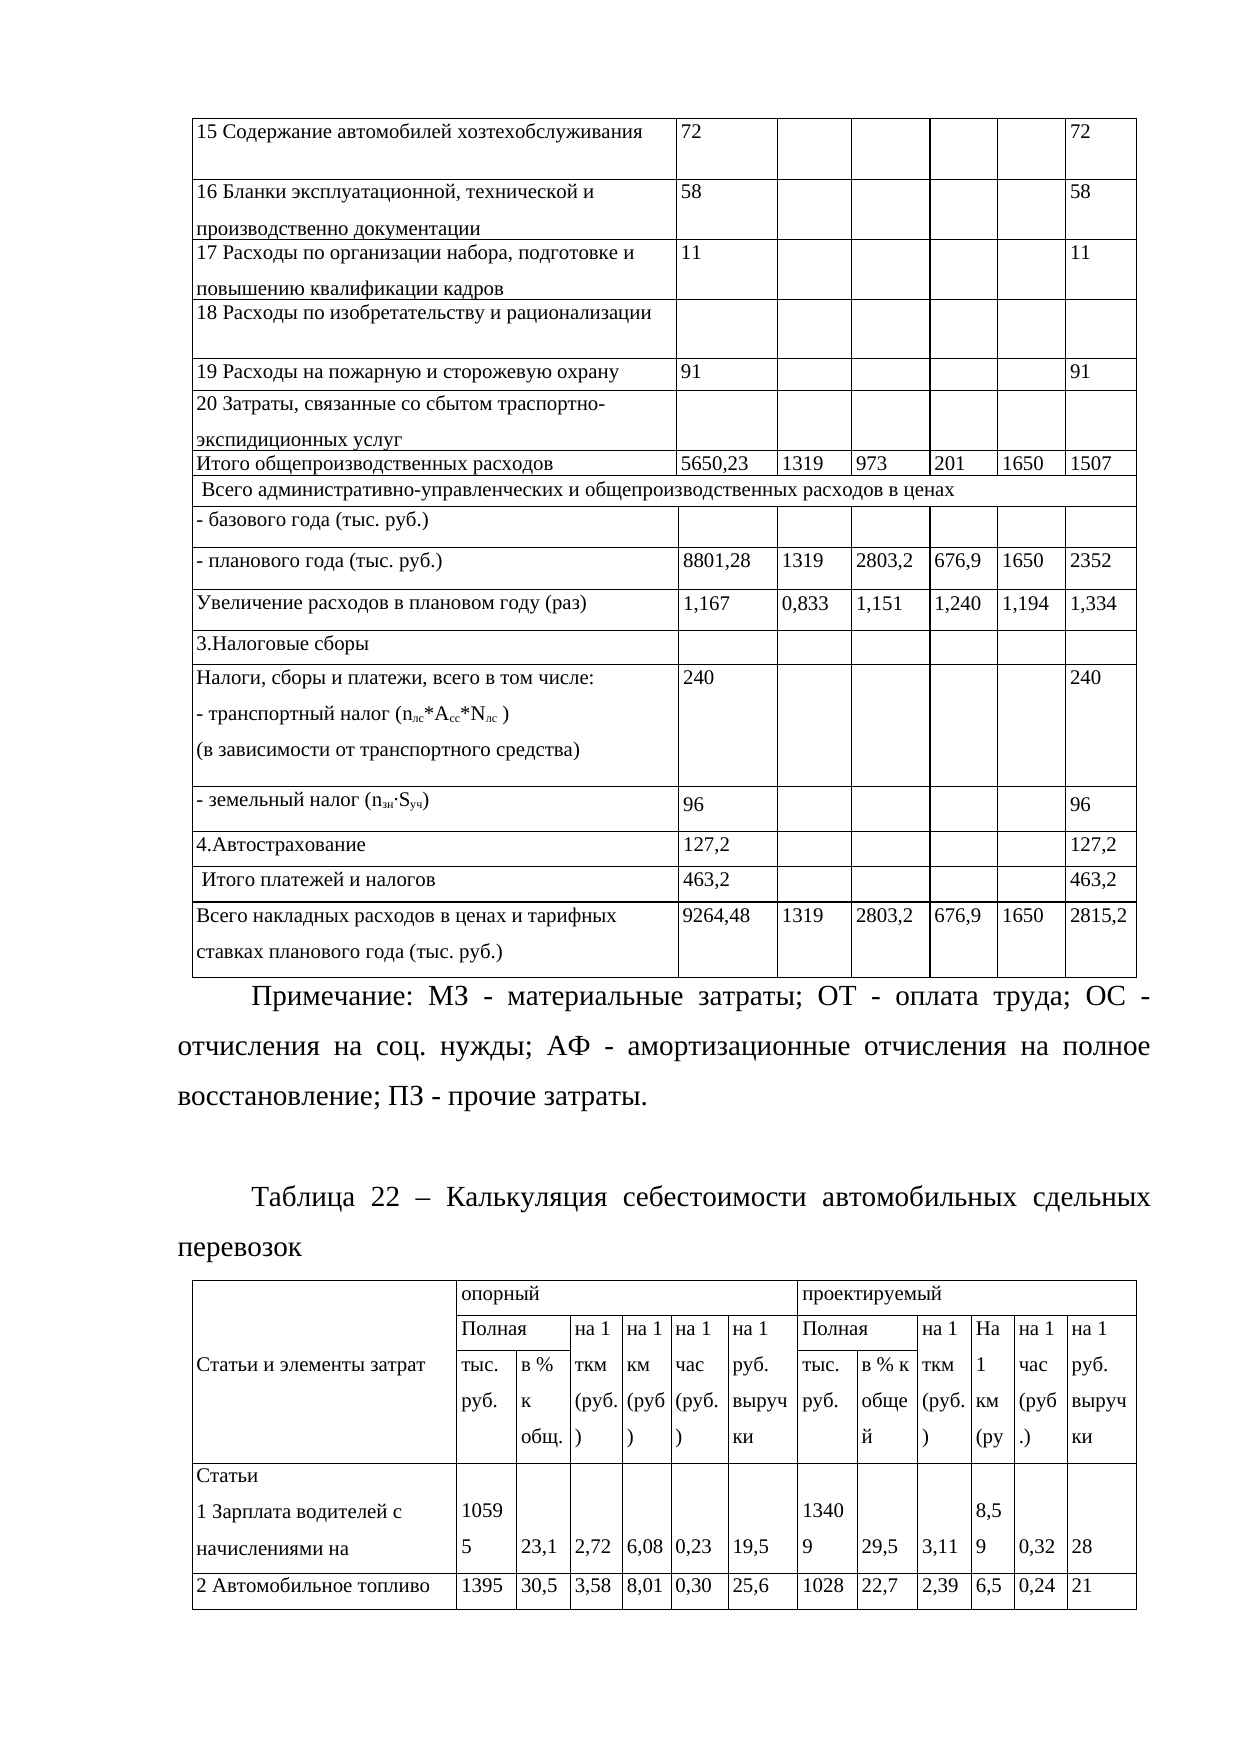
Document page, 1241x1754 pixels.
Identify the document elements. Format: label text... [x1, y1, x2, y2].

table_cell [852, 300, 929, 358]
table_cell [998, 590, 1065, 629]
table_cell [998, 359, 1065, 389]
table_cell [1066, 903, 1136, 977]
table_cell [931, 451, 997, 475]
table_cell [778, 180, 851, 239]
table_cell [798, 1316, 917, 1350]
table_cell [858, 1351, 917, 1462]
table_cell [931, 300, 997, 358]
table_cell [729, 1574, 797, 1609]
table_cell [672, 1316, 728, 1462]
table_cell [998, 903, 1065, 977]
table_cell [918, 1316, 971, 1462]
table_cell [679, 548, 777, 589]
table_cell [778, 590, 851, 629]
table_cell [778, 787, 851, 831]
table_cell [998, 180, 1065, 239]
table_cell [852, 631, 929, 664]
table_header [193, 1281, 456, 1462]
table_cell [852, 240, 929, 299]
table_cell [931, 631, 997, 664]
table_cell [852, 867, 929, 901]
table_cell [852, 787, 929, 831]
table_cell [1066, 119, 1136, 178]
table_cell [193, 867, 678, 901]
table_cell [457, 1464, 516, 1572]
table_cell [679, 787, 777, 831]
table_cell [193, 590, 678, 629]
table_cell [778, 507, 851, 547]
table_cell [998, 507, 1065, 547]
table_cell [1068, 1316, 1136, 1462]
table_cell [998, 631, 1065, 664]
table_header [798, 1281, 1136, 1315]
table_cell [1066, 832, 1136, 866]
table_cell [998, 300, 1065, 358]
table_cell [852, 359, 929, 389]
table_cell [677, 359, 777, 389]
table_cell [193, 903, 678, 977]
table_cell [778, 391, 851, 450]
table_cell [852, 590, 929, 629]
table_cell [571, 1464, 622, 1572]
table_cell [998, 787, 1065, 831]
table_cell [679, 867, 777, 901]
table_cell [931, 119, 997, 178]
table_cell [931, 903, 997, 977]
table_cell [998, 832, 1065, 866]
text Примечание: МЗ - материальные затраты; ОТ - оплата труда; ОС - отчисления на соц. нужды; АФ - амортизационные отчисления на полное восстановление; ПЗ - прочие затраты. [177, 978, 1152, 1112]
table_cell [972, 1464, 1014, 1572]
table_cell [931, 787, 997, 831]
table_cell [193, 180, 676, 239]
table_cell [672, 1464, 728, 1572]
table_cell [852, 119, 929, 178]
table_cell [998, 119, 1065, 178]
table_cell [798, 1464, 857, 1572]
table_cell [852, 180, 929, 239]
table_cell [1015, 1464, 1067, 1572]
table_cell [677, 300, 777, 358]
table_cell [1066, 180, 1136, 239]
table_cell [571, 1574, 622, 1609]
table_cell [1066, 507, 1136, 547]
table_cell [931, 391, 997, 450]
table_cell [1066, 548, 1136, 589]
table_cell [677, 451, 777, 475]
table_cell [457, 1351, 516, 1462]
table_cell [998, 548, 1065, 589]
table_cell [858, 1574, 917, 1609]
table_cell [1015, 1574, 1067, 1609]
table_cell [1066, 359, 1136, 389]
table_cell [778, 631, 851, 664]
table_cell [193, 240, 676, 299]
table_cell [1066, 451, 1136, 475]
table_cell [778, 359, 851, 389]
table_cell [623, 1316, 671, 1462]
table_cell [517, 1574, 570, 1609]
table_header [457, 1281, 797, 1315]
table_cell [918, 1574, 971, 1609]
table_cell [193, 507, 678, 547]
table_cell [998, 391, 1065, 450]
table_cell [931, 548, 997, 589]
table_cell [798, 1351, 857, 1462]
subtitle Таблица 22 – Калькуляция себестоимости автомобильных сдельных перевозок [177, 1179, 1152, 1263]
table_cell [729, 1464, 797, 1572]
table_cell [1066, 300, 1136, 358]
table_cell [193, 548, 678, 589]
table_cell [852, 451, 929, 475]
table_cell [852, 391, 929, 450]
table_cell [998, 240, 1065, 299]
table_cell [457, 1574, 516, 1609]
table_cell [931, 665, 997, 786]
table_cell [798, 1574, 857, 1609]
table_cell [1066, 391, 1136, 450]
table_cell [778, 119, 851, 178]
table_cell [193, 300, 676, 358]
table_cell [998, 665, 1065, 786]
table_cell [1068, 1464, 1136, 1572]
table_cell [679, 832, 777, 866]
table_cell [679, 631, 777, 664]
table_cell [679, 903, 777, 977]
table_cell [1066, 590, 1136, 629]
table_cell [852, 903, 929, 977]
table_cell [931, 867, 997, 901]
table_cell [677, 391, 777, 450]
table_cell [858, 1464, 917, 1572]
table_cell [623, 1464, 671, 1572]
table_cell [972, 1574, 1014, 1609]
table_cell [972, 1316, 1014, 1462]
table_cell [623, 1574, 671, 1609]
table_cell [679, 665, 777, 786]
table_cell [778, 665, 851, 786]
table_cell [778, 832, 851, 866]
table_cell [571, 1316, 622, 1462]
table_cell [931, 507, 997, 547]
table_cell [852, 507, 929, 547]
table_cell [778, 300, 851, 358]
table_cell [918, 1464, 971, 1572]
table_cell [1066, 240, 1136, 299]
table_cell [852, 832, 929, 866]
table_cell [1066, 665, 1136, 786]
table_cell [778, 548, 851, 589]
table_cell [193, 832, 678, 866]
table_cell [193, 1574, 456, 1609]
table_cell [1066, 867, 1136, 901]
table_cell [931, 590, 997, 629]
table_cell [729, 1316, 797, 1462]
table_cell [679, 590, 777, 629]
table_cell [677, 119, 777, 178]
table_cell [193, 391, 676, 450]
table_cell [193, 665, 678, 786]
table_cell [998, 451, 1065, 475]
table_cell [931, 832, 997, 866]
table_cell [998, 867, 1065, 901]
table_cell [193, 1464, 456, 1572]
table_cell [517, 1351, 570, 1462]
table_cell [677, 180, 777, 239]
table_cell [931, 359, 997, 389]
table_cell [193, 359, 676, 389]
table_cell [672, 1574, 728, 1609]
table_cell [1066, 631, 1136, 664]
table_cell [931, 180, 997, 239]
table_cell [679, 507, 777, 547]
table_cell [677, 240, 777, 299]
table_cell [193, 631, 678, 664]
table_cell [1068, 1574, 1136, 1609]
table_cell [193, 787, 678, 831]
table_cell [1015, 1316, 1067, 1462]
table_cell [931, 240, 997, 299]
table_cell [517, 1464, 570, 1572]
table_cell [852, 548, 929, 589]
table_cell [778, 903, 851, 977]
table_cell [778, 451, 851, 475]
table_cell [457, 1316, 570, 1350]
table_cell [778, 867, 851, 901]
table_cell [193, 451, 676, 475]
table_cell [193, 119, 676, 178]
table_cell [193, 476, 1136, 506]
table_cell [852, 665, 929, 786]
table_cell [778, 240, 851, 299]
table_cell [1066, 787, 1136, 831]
